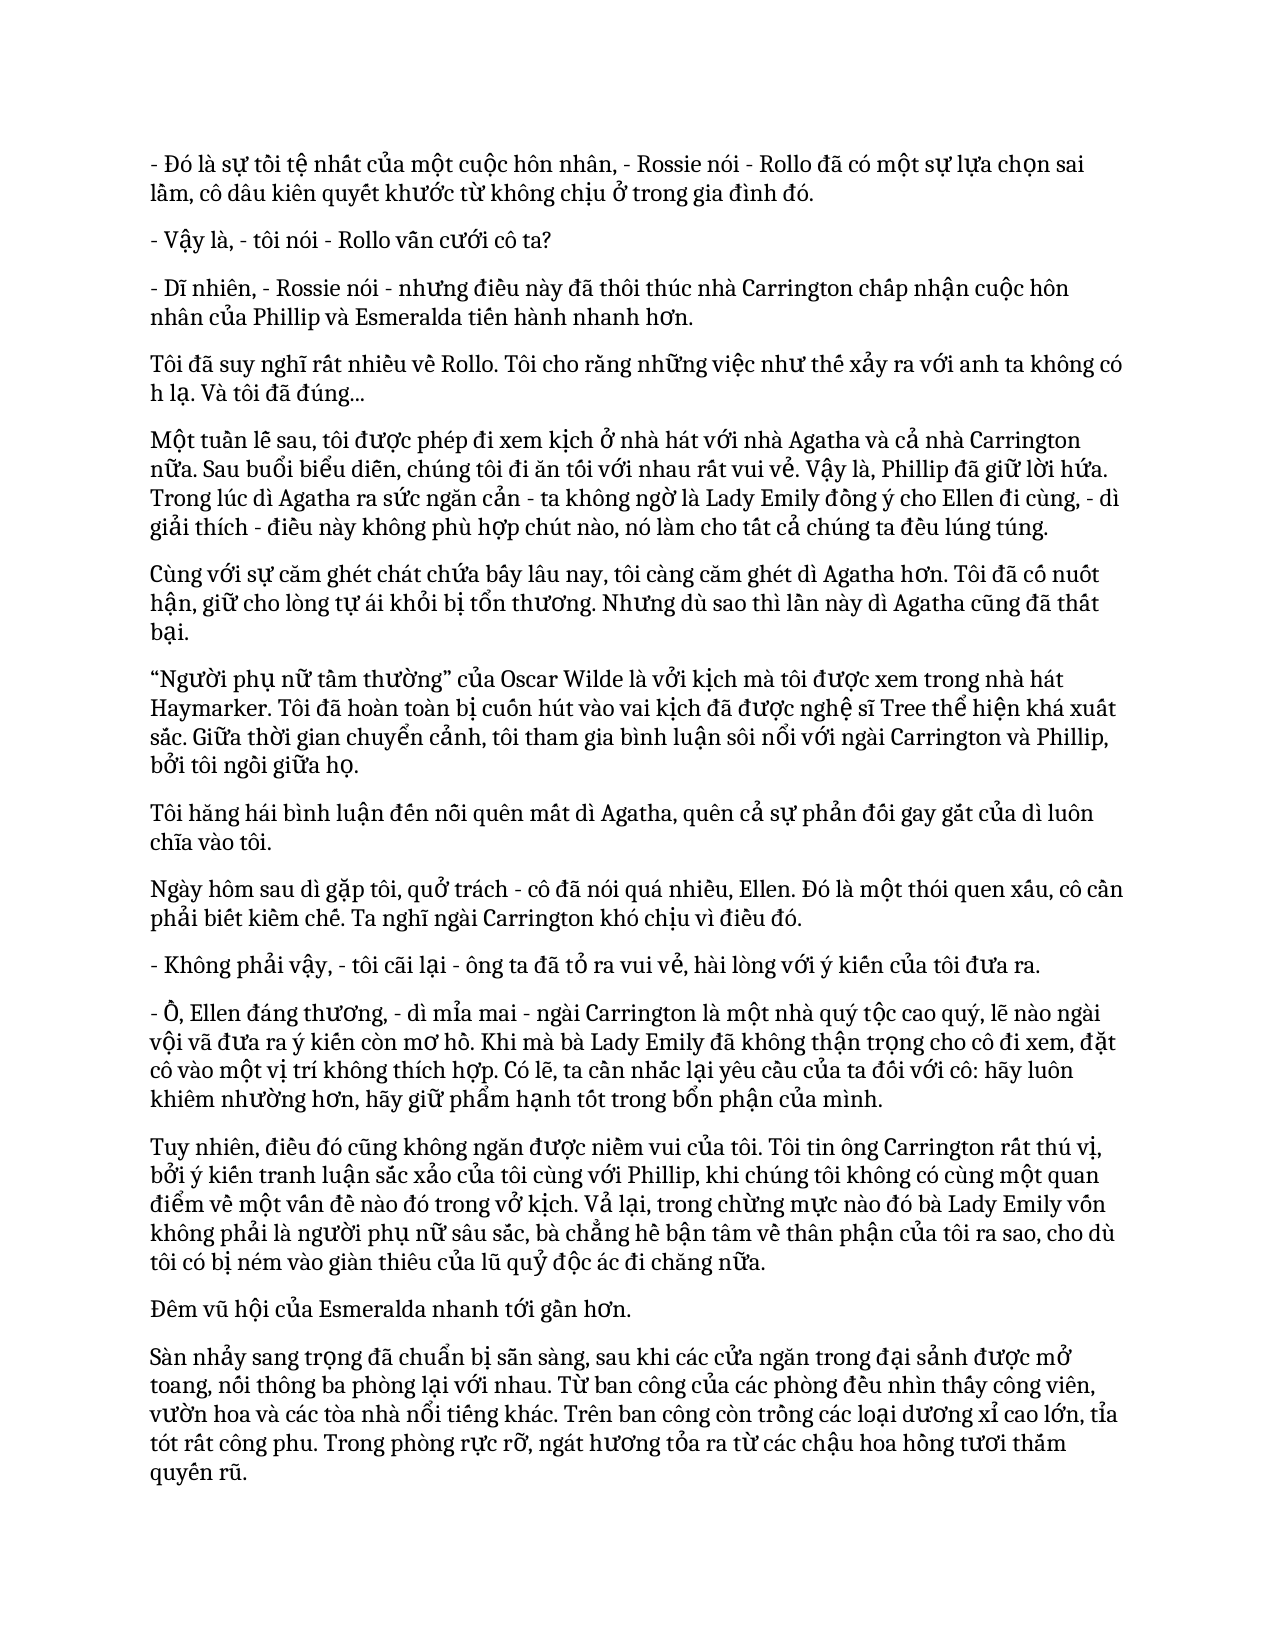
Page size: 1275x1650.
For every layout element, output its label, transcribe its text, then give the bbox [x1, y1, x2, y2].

text “Người phụ nữ tầm thường” của Oscar Wilde là vởi kịch mà tôi được xem trong nhà hát Haymarker. Tôi đã hoàn toàn bị cuốn hút vào vai kịch đã được nghệ sĩ Tree thể hiện khá xuất sắc. Giữa thời gian chuyển cảnh, tôi tham gia bình luận sôi nổi với ngài Carrington và Phillip, bởi tôi ngồi giữa họ. [150, 665, 1125, 780]
text - Vậy là, - tôi nói - Rollo vẫn cưới cô ta? [150, 226, 1125, 255]
text Một tuần lễ sau, tôi được phép đi xem kịch ở nhà hát với nhà Agatha và cả nhà Carrington nữa. Sau buổi biểu diễn, chúng tôi đi ăn tối với nhau rất vui vẻ. Vậy là, Phillip đã giữ lời hứa. Trong lúc dì Agatha ra sức ngăn cản - ta không ngờ là Lady Emily đồng ý cho Ellen đi cùng, - dì giải thích - điều này không phù hợp chút nào, nó làm cho tất cả chúng ta đều lúng túng. [150, 426, 1125, 541]
text Tôi hăng hái bình luận đến nỗi quên mất dì Agatha, quên cả sự phản đối gay gắt của dì luôn chĩa vào tôi. [150, 799, 1125, 856]
text Tuy nhiên, điều đó cũng không ngăn được niềm vui của tôi. Tôi tin ông Carrington rất thú vị, bởi ý kiến tranh luận sắc xảo của tôi cùng với Phillip, khi chúng tôi không có cùng một quan điểm về một vấn đề nào đó trong vở kịch. Vả lại, trong chừng mực nào đó bà Lady Emily vốn không phải là người phụ nữ sâu sắc, bà chẳng hề bận tâm về thân phận của tôi ra sao, cho dù tôi có bị ném vào giàn thiêu của lũ quỷ độc ác đi chăng nữa. [150, 1132, 1125, 1276]
text - Không phải vậy, - tôi cãi lại - ông ta đã tỏ ra vui vẻ, hài lòng với ý kiến của tôi đưa ra. [150, 951, 1125, 980]
text Sàn nhảy sang trọng đã chuẩn bị sẵn sàng, sau khi các cửa ngăn trong đại sảnh được mở toang, nối thông ba phòng lại với nhau. Từ ban công của các phòng đều nhìn thấy công viên, vườn hoa và các tòa nhà nổi tiếng khác. Trên ban công còn trồng các loại dương xỉ cao lớn, tỉa tót rất công phu. Trong phòng rực rỡ, ngát hương tỏa ra từ các chậu hoa hồng tươi thắm quyến rũ. [150, 1342, 1125, 1486]
text Cùng với sự căm ghét chát chứa bấy lâu nay, tôi càng căm ghét dì Agatha hơn. Tôi đã cố nuốt hận, giữ cho lòng tự ái khỏi bị tổn thương. Nhưng dù sao thì lần này dì Agatha cũng đã thất bại. [150, 560, 1125, 646]
text - Đó là sự tồi tệ nhất của một cuộc hôn nhân, - Rossie nói - Rollo đã có một sự lựa chọn sai lầm, cô dâu kiên quyết khước từ không chịu ở trong gia đình đó. [150, 150, 1125, 207]
text - Dĩ nhiên, - Rossie nói - nhưng điều này đã thôi thúc nhà Carrington chấp nhận cuộc hôn nhân của Phillip và Esmeralda tiến hành nhanh hơn. [150, 274, 1125, 331]
text - Ồ, Ellen đáng thương, - dì mỉa mai - ngài Carrington là một nhà quý tộc cao quý, lẽ nào ngài vội vã đưa ra ý kiến còn mơ hồ. Khi mà bà Lady Emily đã không thận trọng cho cô đi xem, đặt cô vào một vị trí không thích hợp. Có lẽ, ta cần nhắc lại yêu cầu của ta đối với cô: hãy luôn khiêm nhường hơn, hãy giữ phẩm hạnh tốt trong bổn phận của mình. [150, 999, 1125, 1114]
text Tôi đã suy nghĩ rất nhiều về Rollo. Tôi cho rằng những việc như thế xảy ra với anh ta không có h lạ. Và tôi đã đúng... [150, 350, 1125, 407]
text Đêm vũ hội của Esmeralda nhanh tới gần hơn. [150, 1295, 1125, 1324]
text Ngày hôm sau dì gặp tôi, quở trách - cô đã nói quá nhiều, Ellen. Đó là một thói quen xấu, cô cần phải biết kiềm chế. Ta nghĩ ngài Carrington khó chịu vì điều đó. [150, 875, 1125, 932]
